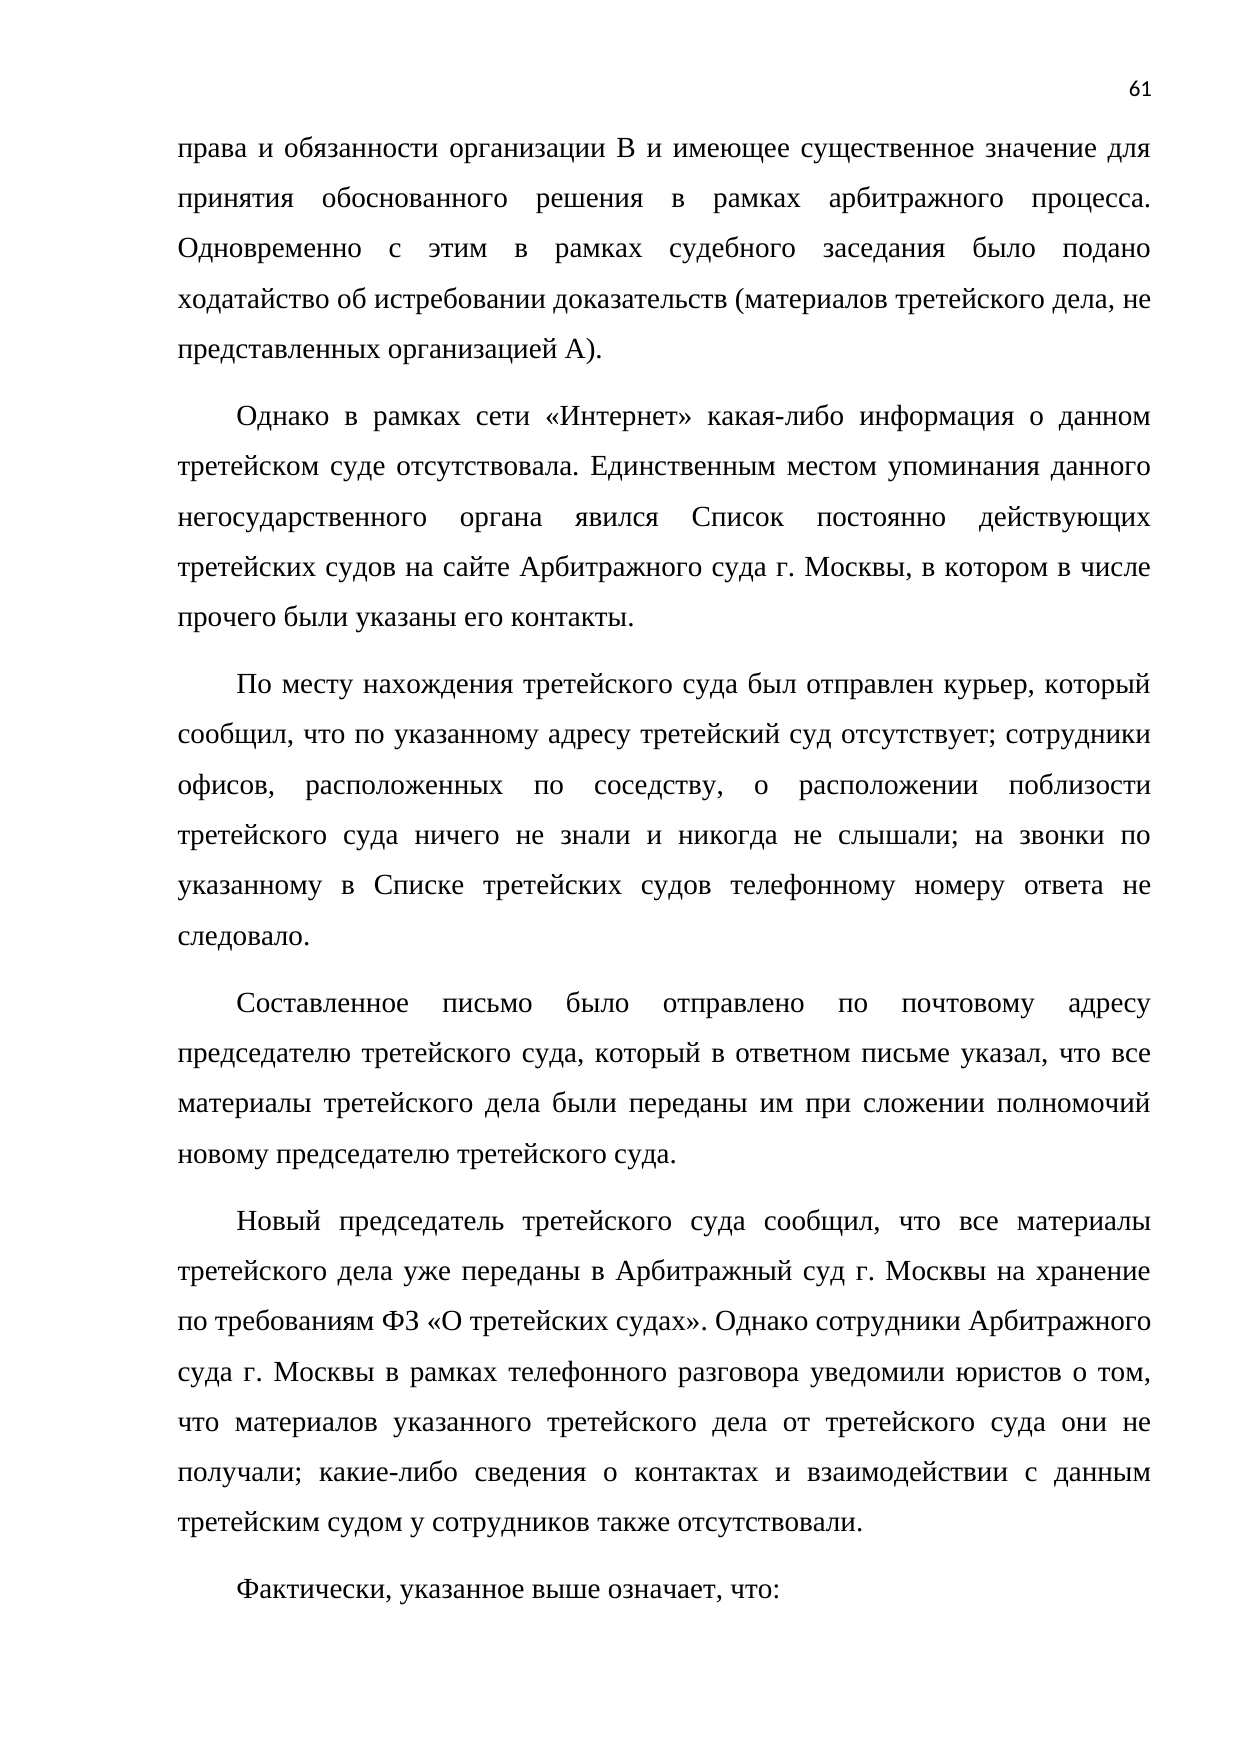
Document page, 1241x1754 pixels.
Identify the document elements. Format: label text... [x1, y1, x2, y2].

text По месту нахождения третейского суда был отправлен курьер, который сообщил, что по указанному адресу третейский суд отсутствует; сотрудники офисов, расположенных по соседству, о расположении поблизости третейского суда ничего не знали и никогда не слышали; на звонки по указанному в Списке третейских судов телефонному номеру ответа не следовало. [177, 666, 1152, 951]
text Составленное письмо было отправлено по почтовому адресу председателю третейского суда, который в ответном письме указал, что все материалы третейского дела были переданы им при сложении полномочий новому председателю третейского суда. [177, 985, 1152, 1169]
text Фактически, указанное выше означает, что: [177, 1572, 1152, 1605]
text Новый председатель третейского суда сообщил, что все материалы третейского дела уже переданы в Арбитражный суд г. Москвы на хранение по требованиям ФЗ «О третейских судах». Однако сотрудники Арбитражного суда г. Москвы в рамках телефонного разговора уведомили юристов о том, что материалов указанного третейского дела от третейского суда они не получали; какие-либо сведения о контактах и взаимодействии с данным третейским судом у сотрудников также отсутствовали. [177, 1203, 1152, 1538]
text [177, 130, 1152, 364]
text Однако в рамках сети «Интернет» какая-либо информация о данном третейском суде отсутствовала. Единственным местом упоминания данного негосударственного органа явился Список постоянно действующих третейских судов на сайте Арбитражного суда г. Москвы, в котором в числе прочего были указаны его контакты. [177, 398, 1152, 633]
